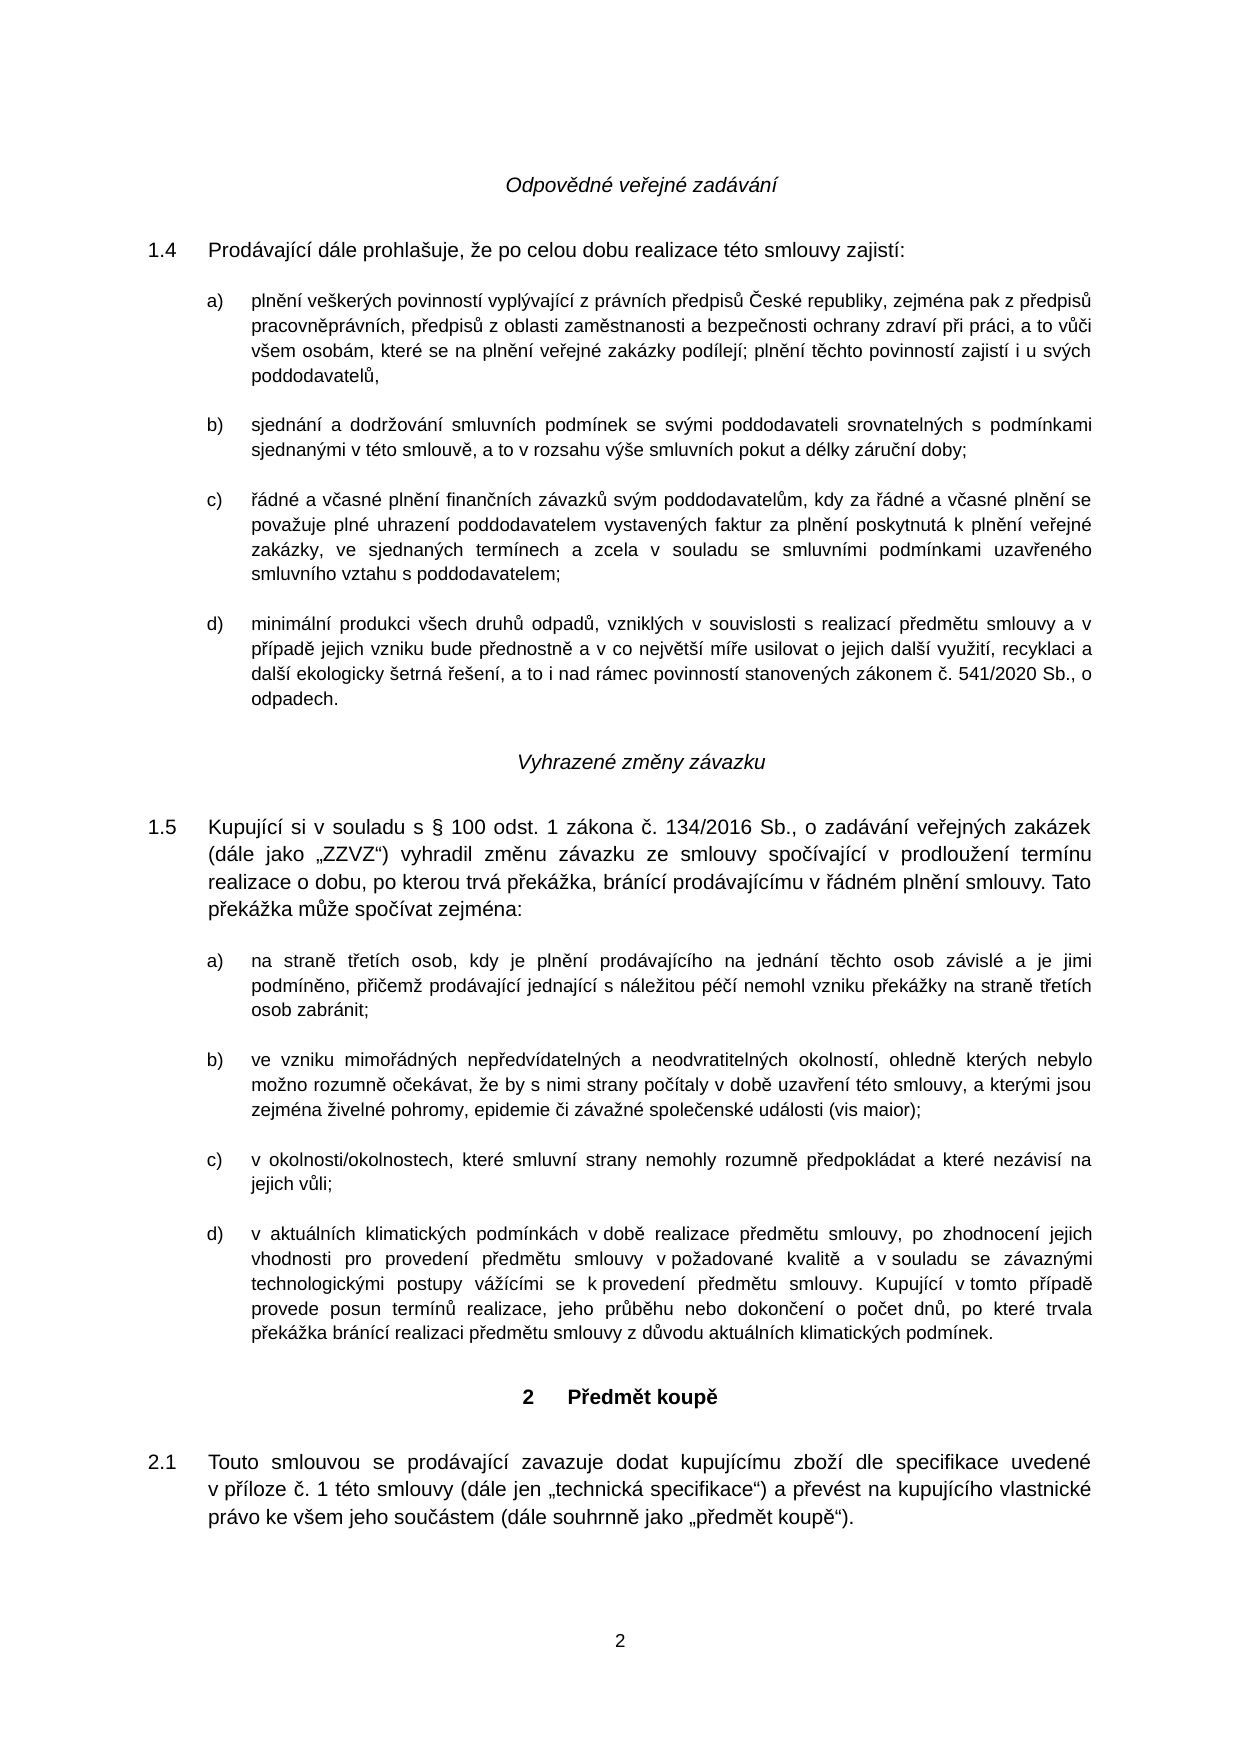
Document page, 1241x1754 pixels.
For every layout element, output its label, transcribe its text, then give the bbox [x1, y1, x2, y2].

list sjednání a dodržování smluvních podmínek se svými poddodavateli srovnatelných s podmínkami sjednanými v této smlouvě, a to v rozsahu výše smluvních pokut a délky záruční doby; [207, 414, 1093, 461]
list Touto smlouvou se prodávající zavazuje dodat kupujícímu zboží dle specifikace uvedené v příloze č. 1 této smlouvy (dále jen „technická specifikace“) a převést na kupujícího vlastnické právo ke všem jeho součástem (dále souhrnně jako „předmět koupě“). [148, 1449, 1093, 1528]
text Odpovědné veřejné zadávání [192, 173, 1093, 197]
list Prodávající dále prohlašuje, že po celou dobu realizace této smlouvy zajistí: [148, 238, 1093, 262]
list plnění veškerých povinností vyplývající z právních předpisů České republiky, zejména pak z předpisů pracovněprávních, předpisů z oblasti zaměstnanosti a bezpečnosti ochrany zdraví při práci, a to vůči všem osobám, které se na plnění veřejné zakázky podílejí; plnění těchto povinností zajistí i u svých poddodavatelů, [207, 290, 1093, 386]
list minimální produkci všech druhů odpadů, vzniklých v souvislosti s realizací předmětu smlouvy a v případě jejich vzniku bude přednostně a v co největší míře usilovat o jejich další využití, recyklaci a další ekologicky šetrná řešení, a to i nad rámec povinností stanovených zákonem č. 541/2020 Sb., o odpadech. [207, 613, 1093, 709]
list Kupující si v souladu s § 100 odst. 1 zákona č. 134/2016 Sb., o zadávání veřejných zakázek (dále jako „ZZVZ“) vyhradil změnu závazku ze smlouvy spočívající v prodloužení termínu realizace o dobu, po kterou trvá překážka, bránící prodávajícímu v řádném plnění smlouvy. Tato překážka může spočívat zejména: [148, 815, 1093, 921]
text Vyhrazené změny závazku [192, 750, 1093, 774]
list na straně třetích osob, kdy je plnění prodávajícího na jednání těchto osob závislé a je jimi podmíněno, přičemž prodávající jednající s náležitou péčí nemohl vzniku překážky na straně třetích osob zabránit; [207, 950, 1093, 1021]
list řádné a včasné plnění finančních závazků svým poddodavatelům, kdy za řádné a včasné plnění se považuje plné uhrazení poddodavatelem vystavených faktur za plnění poskytnutá k plnění veřejné zakázky, ve sjednaných termínech a zcela v souladu se smluvními podmínkami uzavřeného smluvního vztahu s poddodavatelem; [207, 489, 1093, 585]
list v okolnosti/okolnostech, které smluvní strany nemohly rozumně předpokládat a které nezávisí na jejich vůli; [207, 1148, 1093, 1195]
list ve vzniku mimořádných nepředvídatelných a neodvratitelných okolností, ohledně kterých nebylo možno rozumně očekávat, že by s nimi strany počítaly v době uzavření této smlouvy, a kterými jsou zejména živelné pohromy, epidemie či závažné společenské události (vis maior); [207, 1049, 1093, 1120]
list Předmět koupě [148, 1384, 1093, 1408]
list v aktuálních klimatických podmínkách v době realizace předmětu smlouvy, po zhodnocení jejich vhodnosti pro provedení předmětu smlouvy v požadované kvalitě a v souladu se závaznými technologickými postupy vážícími se k provedení předmětu smlouvy. Kupující v tomto případě provede posun termínů realizace, jeho průběhu nebo dokončení o počet dnů, po které trvala překážka bránící realizaci předmětu smlouvy z důvodu aktuálních klimatických podmínek. [207, 1223, 1093, 1344]
